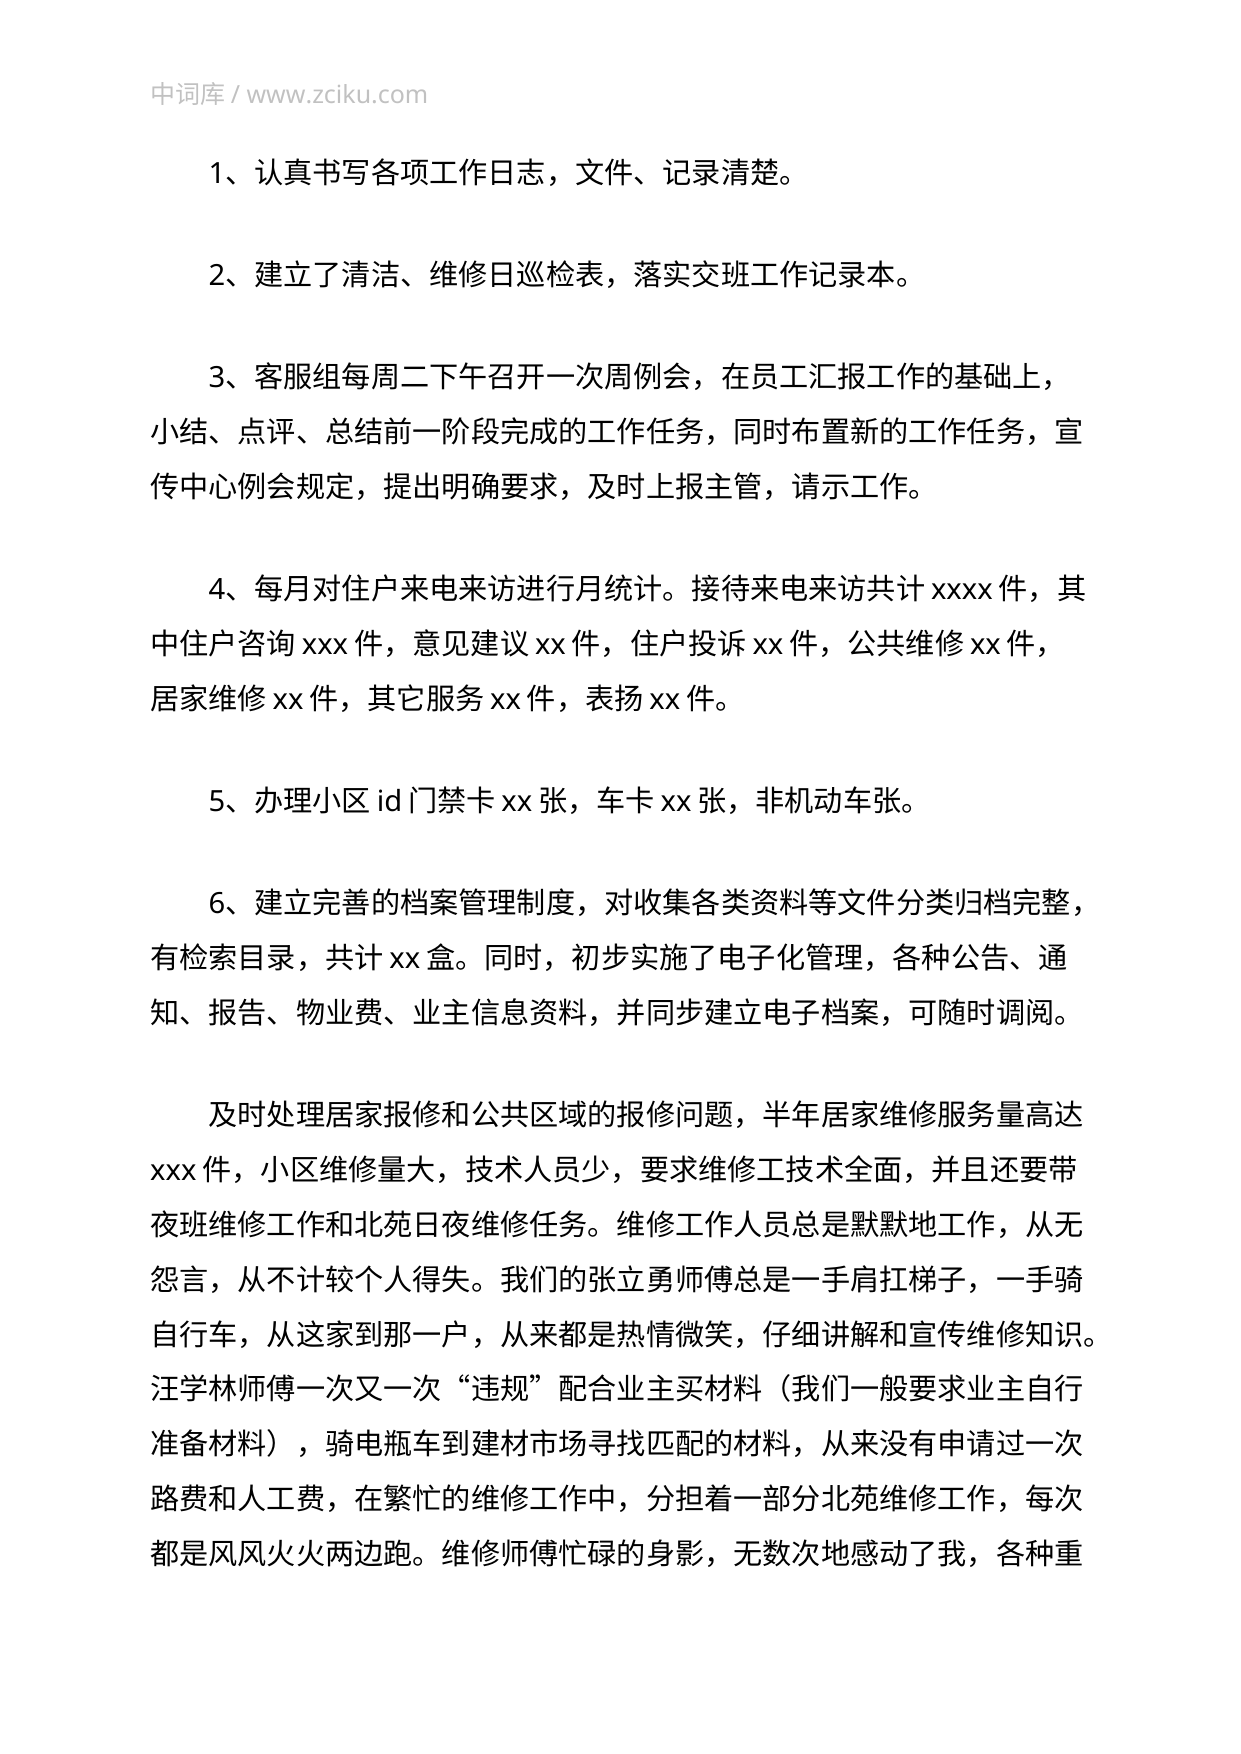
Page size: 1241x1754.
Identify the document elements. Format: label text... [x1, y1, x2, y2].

text 3、客服组每周二下午召开一次周例会，在员工汇报工作的基础上，小结、点评、总结前一阶段完成的工作任务，同时布置新的工作任务，宣传中心例会规定，提出明确要求，及时上报主管，请示工作。 [150, 354, 1090, 506]
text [150, 1091, 1090, 1573]
text 2、建立了清洁、维修日巡检表，落实交班工作记录本。 [150, 252, 1090, 294]
text 4、每月对住户来电来访进行月统计。接待来电来访共计xxxx件，其中住户咨询xxx件，意见建议xx件，住户投诉xx件，公共维修xx件，居家维修xx件，其它服务xx件，表扬xx件。 [150, 566, 1090, 718]
text 1、认真书写各项工作日志，文件、记录清楚。 [150, 150, 1090, 192]
text 6、建立完善的档案管理制度，对收集各类资料等文件分类归档完整，有检索目录，共计xx盒。同时，初步实施了电子化管理，各种公告、通知、报告、物业费、业主信息资料，并同步建立电子档案，可随时调阅。 [150, 879, 1090, 1032]
text 5、办理小区id门禁卡xx张，车卡xx张，非机动车张。 [150, 778, 1090, 820]
